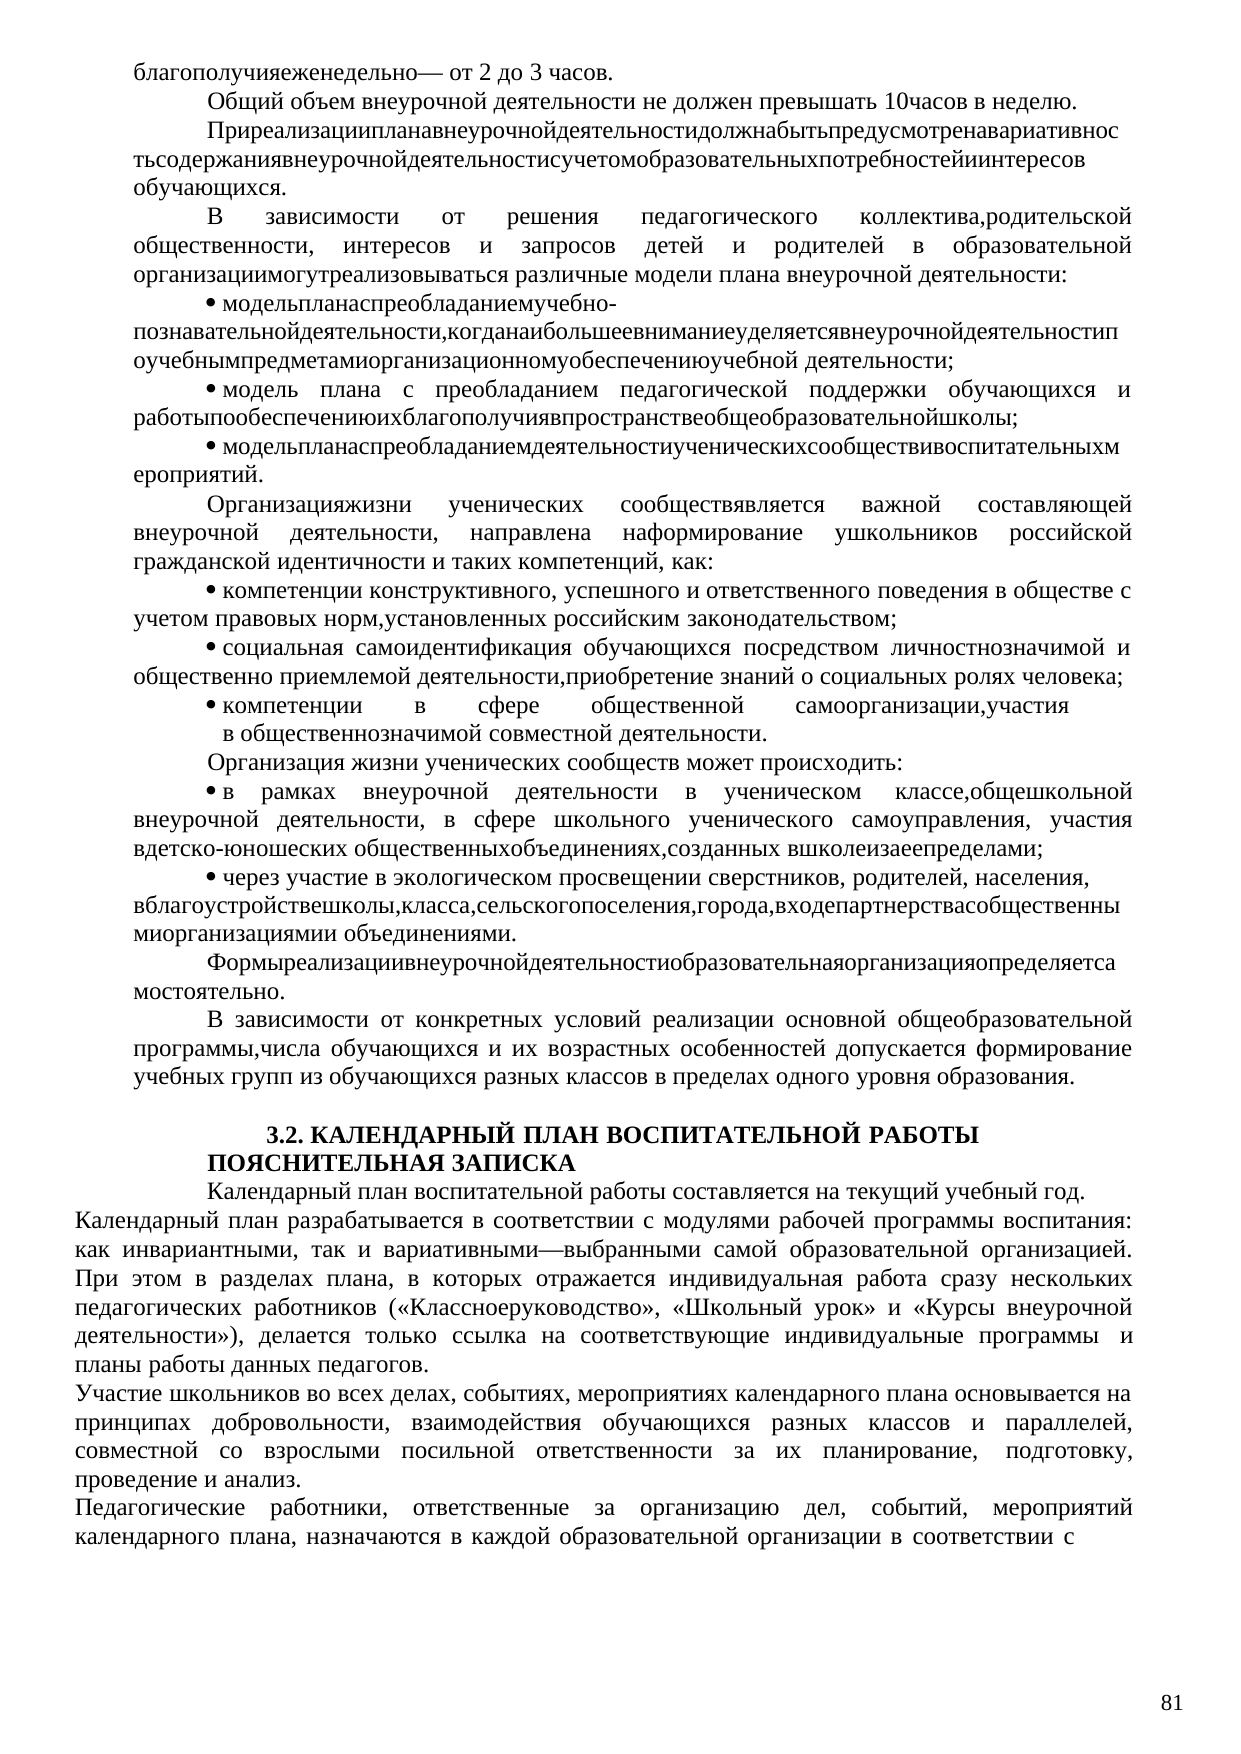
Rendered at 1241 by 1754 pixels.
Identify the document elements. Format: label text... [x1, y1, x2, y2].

text Календарный план разрабатывается в соответствии с модулями рабочей программы воспитания: как инвариантными, так и вариативными—выбранными самой образовательной организацией. При этом в разделах плана, в которых отражается индивидуальная работа сразу нескольких педагогических работников («Классноеруководство», «Школьный урок» и «Курсы внеурочной деятельности»), делается только ссылка на соответствующие индивидуальные программы и планы работы данных педагогов. [74, 1205, 1133, 1378]
text благополучияеженедельно— от 2 до 3 часов. [133, 57, 1226, 86]
list модельпланаспреобладаниемучебно- [206, 288, 1226, 317]
text Общий объем внеурочной деятельности не должен превышать 10часов в неделю. [207, 86, 1226, 115]
text В зависимости от конкретных условий реализации основной общеобразовательной программы,числа обучающихся и их возрастных особенностей допускается формирование учебных групп из обучающихся разных классов в пределах одного уровня образования. [133, 1005, 1133, 1090]
text Приреализациипланавнеурочнойдеятельностидолжнабытьпредусмотренавариативнос тьсодержаниявнеурочнойдеятельностисучетомобразовательныхпотребностейиинтересов обучающихся. [133, 115, 1172, 201]
text Педагогические работники, ответственные за организацию дел, событий, мероприятий календарного плана, назначаются в каждой образовательной организации в соответствии с [74, 1493, 1133, 1549]
list модель плана с преобладанием педагогической поддержки обучающихся и работыпообеспечениюихблагополучиявпространствеобщеобразовательнойшколы; [133, 375, 1131, 431]
list компетенции конструктивного, успешного и ответственного поведения в обществе с учетом правовых норм,установленных российским законодательством; [133, 576, 1133, 632]
list модельпланаспреобладаниемдеятельностиученическихсообществивоспитательныхм ероприятий. [133, 432, 1127, 488]
list социальная самоидентификация обучающихся посредством личностнозначимой и общественно приемлемой деятельности,приобретение знаний о социальных ролях человека; [133, 633, 1133, 689]
text Организацияжизни ученических сообществявляется важной составляющей внеурочной деятельности, направлена наформирование ушкольников российской гражданской идентичности и таких компетенций, как: [133, 489, 1132, 575]
subtitle КАЛЕНДАРНЫЙ ПЛАН ВОСПИТАТЕЛЬНОЙ РАБОТЫ ПОЯСНИТЕЛЬНАЯ ЗАПИСКА [207, 1121, 999, 1177]
text Участие школьников во всех делах, событиях, мероприятиях календарного плана основывается на принципах добровольности, взаимодействия обучающихся разных классов и параллелей, совместной со взрослыми посильной ответственности за их планирование, подготовку, проведение и анализ. [74, 1378, 1133, 1493]
text В зависимости от решения педагогического коллектива,родительской общественности, интересов и запросов детей и родителей в образовательной организациимогутреализовываться различные модели плана внеурочной деятельности: [133, 201, 1132, 287]
text познавательнойдеятельности,когданаибольшеевниманиеуделяетсявнеурочнойдеятельностип оучебнымпредметамиорганизационномуобеспечениюучебной деятельности; [133, 317, 1126, 373]
list через участие в экологическом просвещении сверстников, родителей, населения, вблагоустройствешколы,класса,сельскогопоселения,города,входепартнерствасобщественны миорганизациямии объединениями. [133, 863, 1133, 947]
text Формыреализациивнеурочнойдеятельностиобразовательнаяорганизацияопределяетса мостоятельно. [133, 948, 1172, 1005]
text Календарный план воспитательной работы составляется на текущий учебный год. [207, 1177, 1226, 1205]
list компетенции в сфере общественной самоорганизации,участия в общественнозначимой совместной деятельности. [133, 691, 1132, 747]
list в рамках внеурочной деятельности в ученическом классе,общешкольной внеурочной деятельности, в сфере школьного ученического самоуправления, участия вдетско-юношеских общественныхобъединениях,созданных вшколеизаеепределами; [133, 777, 1132, 861]
text Организация жизни ученических сообществ может происходить: [207, 747, 1226, 776]
